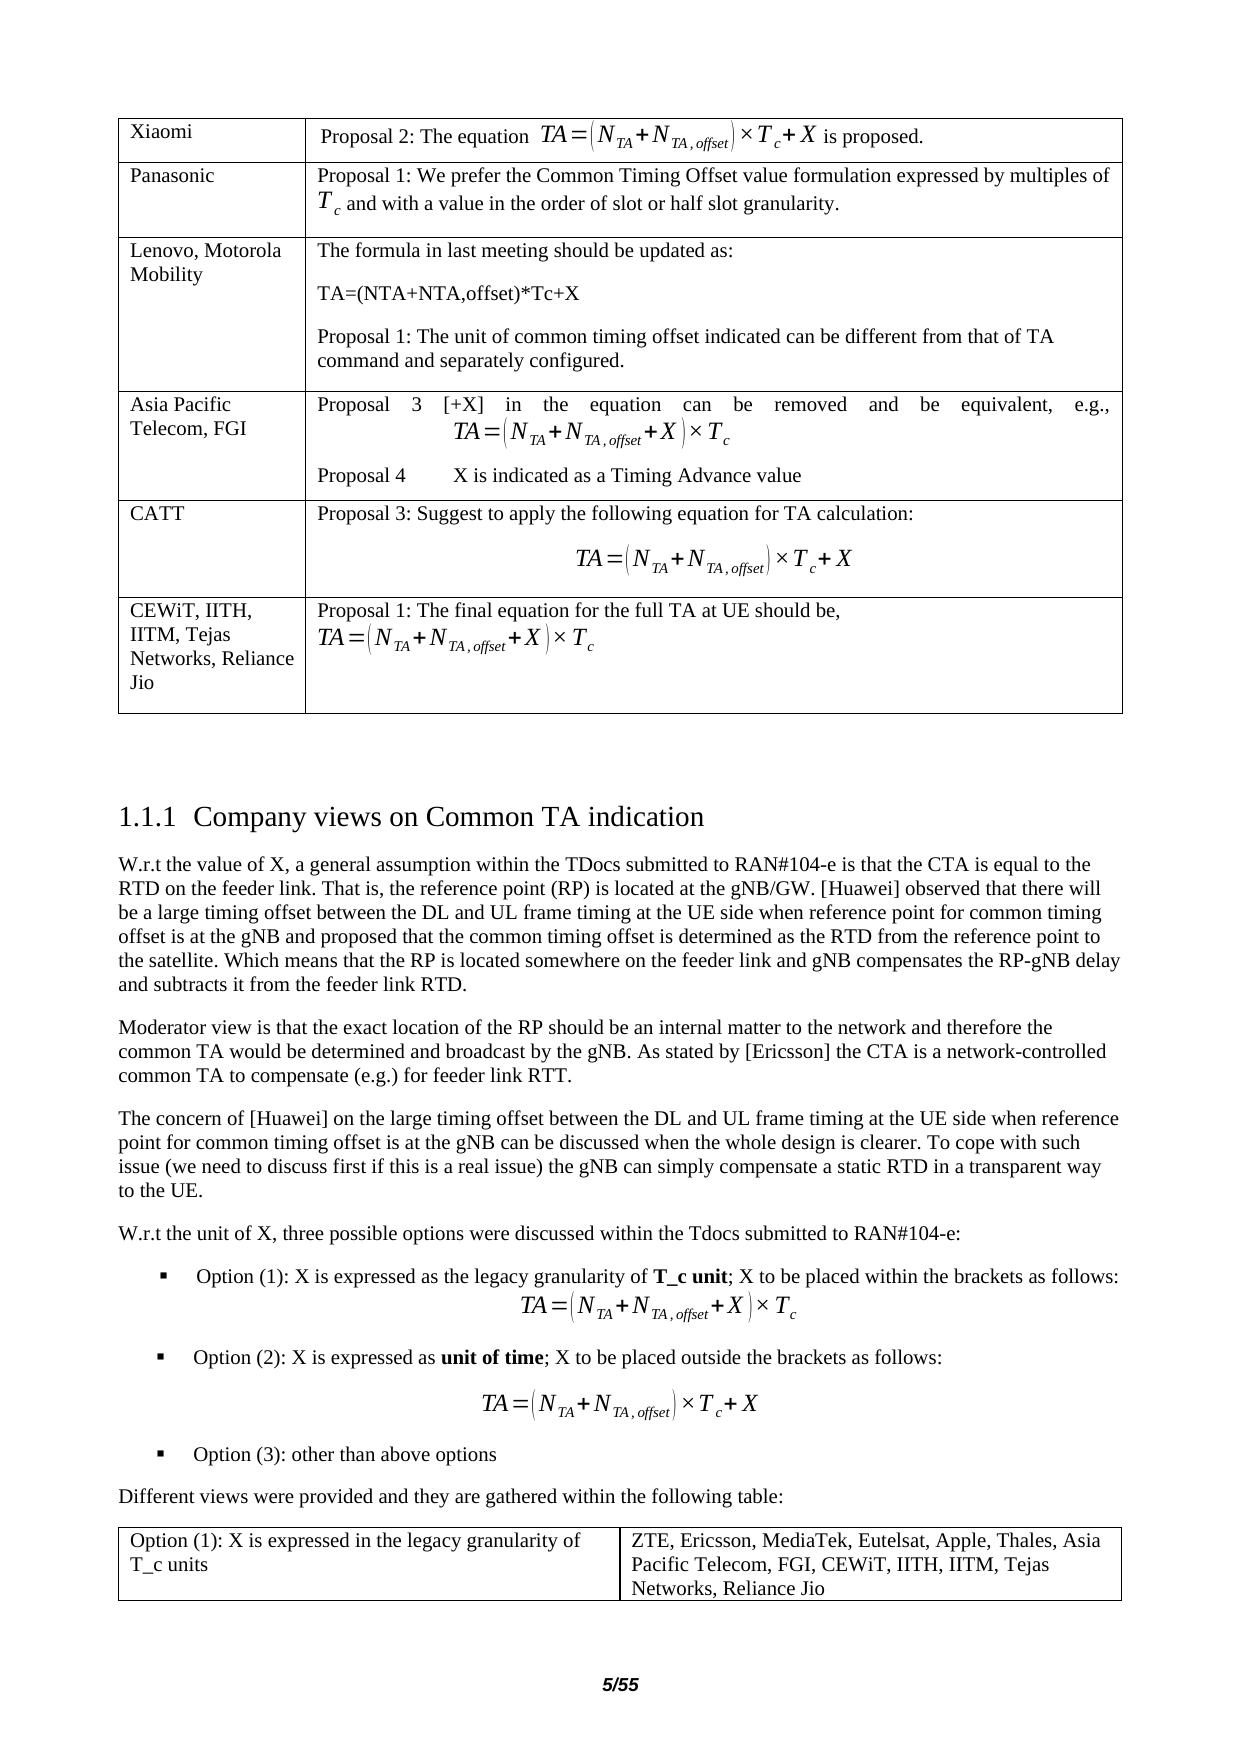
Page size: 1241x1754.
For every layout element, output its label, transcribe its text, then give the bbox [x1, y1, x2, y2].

table_cell Proposal 3 [+X] in the equation can be removed and be equivalent, e.g., Proposal 4 X is indicated as a Timing Advance value [306, 392, 1122, 499]
text The concern of [Huawei] on the large timing offset between the DL and UL frame timing at the UE side when reference point for common timing offset is at the gNB can be discussed when the whole design is clearer. To cope with such issue (we need to discuss first if this is a real issue) the gNB can simply compensate a static RTD in a transparent way to the UE. [118, 1106, 1122, 1202]
list Option (2): X is expressed as unit of time; X to be placed outside the brackets as follows: [156, 1345, 1122, 1369]
text Moderator view is that the exact location of the RP should be an internal matter to the network and therefore the common TA would be determined and broadcast by the gNB. As stated by [Ericsson] the CTA is a network-controlled common TA to compensate (e.g.) for feeder link RTT. [118, 1015, 1122, 1087]
list Different views were provided and they are gathered within the following table: [118, 1484, 1122, 1508]
table_cell Proposal 1: The final equation for the full TA at UE should be, [306, 598, 1122, 713]
table_cell The formula in last meeting should be updated as: TA=(NTA+NTA,offset)*Tc+X Proposal 1: The unit of common timing offset indicated can be different from that of TA command and separately configured. [306, 238, 1122, 391]
subtitle Company views on Common TA indication [118, 799, 1122, 833]
table_cell CATT [119, 501, 305, 597]
table_cell Panasonic [119, 163, 305, 237]
text W.r.t the unit of X, three possible options were discussed within the Tdocs submitted to RAN#104-e: [118, 1221, 1122, 1245]
table_cell Asia Pacific Telecom, FGI [119, 392, 305, 499]
table_cell Xiaomi [119, 119, 305, 162]
list Option (3): other than above options [156, 1441, 1122, 1466]
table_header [621, 1528, 1121, 1600]
list Option (1): X is expressed as the legacy granularity of T_c unit; X to be placed within the brackets as follows: [156, 1264, 1122, 1326]
table_cell Proposal 1: We prefer the Common Timing Offset value formulation expressed by multiples of and with a value in the order of slot or half slot granularity. [306, 163, 1122, 237]
table_cell Proposal 2: The equation is proposed. [306, 119, 1122, 162]
table_cell CEWiT, IITH, IITM, Tejas Networks, Reliance Jio [119, 598, 305, 713]
table_cell Lenovo, Motorola Mobility [119, 238, 305, 391]
table_cell Proposal 3: Suggest to apply the following equation for TA calculation: [306, 501, 1122, 597]
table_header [119, 1528, 619, 1600]
text W.r.t the value of X, a general assumption within the TDocs submitted to RAN#104-e is that the CTA is equal to the RTD on the feeder link. That is, the reference point (RP) is located at the gNB/GW. [Huawei] observed that there will be a large timing offset between the DL and UL frame timing at the UE side when reference point for common timing offset is at the gNB and proposed that the common timing offset is determined as the RTD from the reference point to the satellite. Which means that the RP is located somewhere on the feeder link and gNB compensates the RP-gNB delay and subtracts it from the feeder link RTD. [118, 852, 1122, 996]
